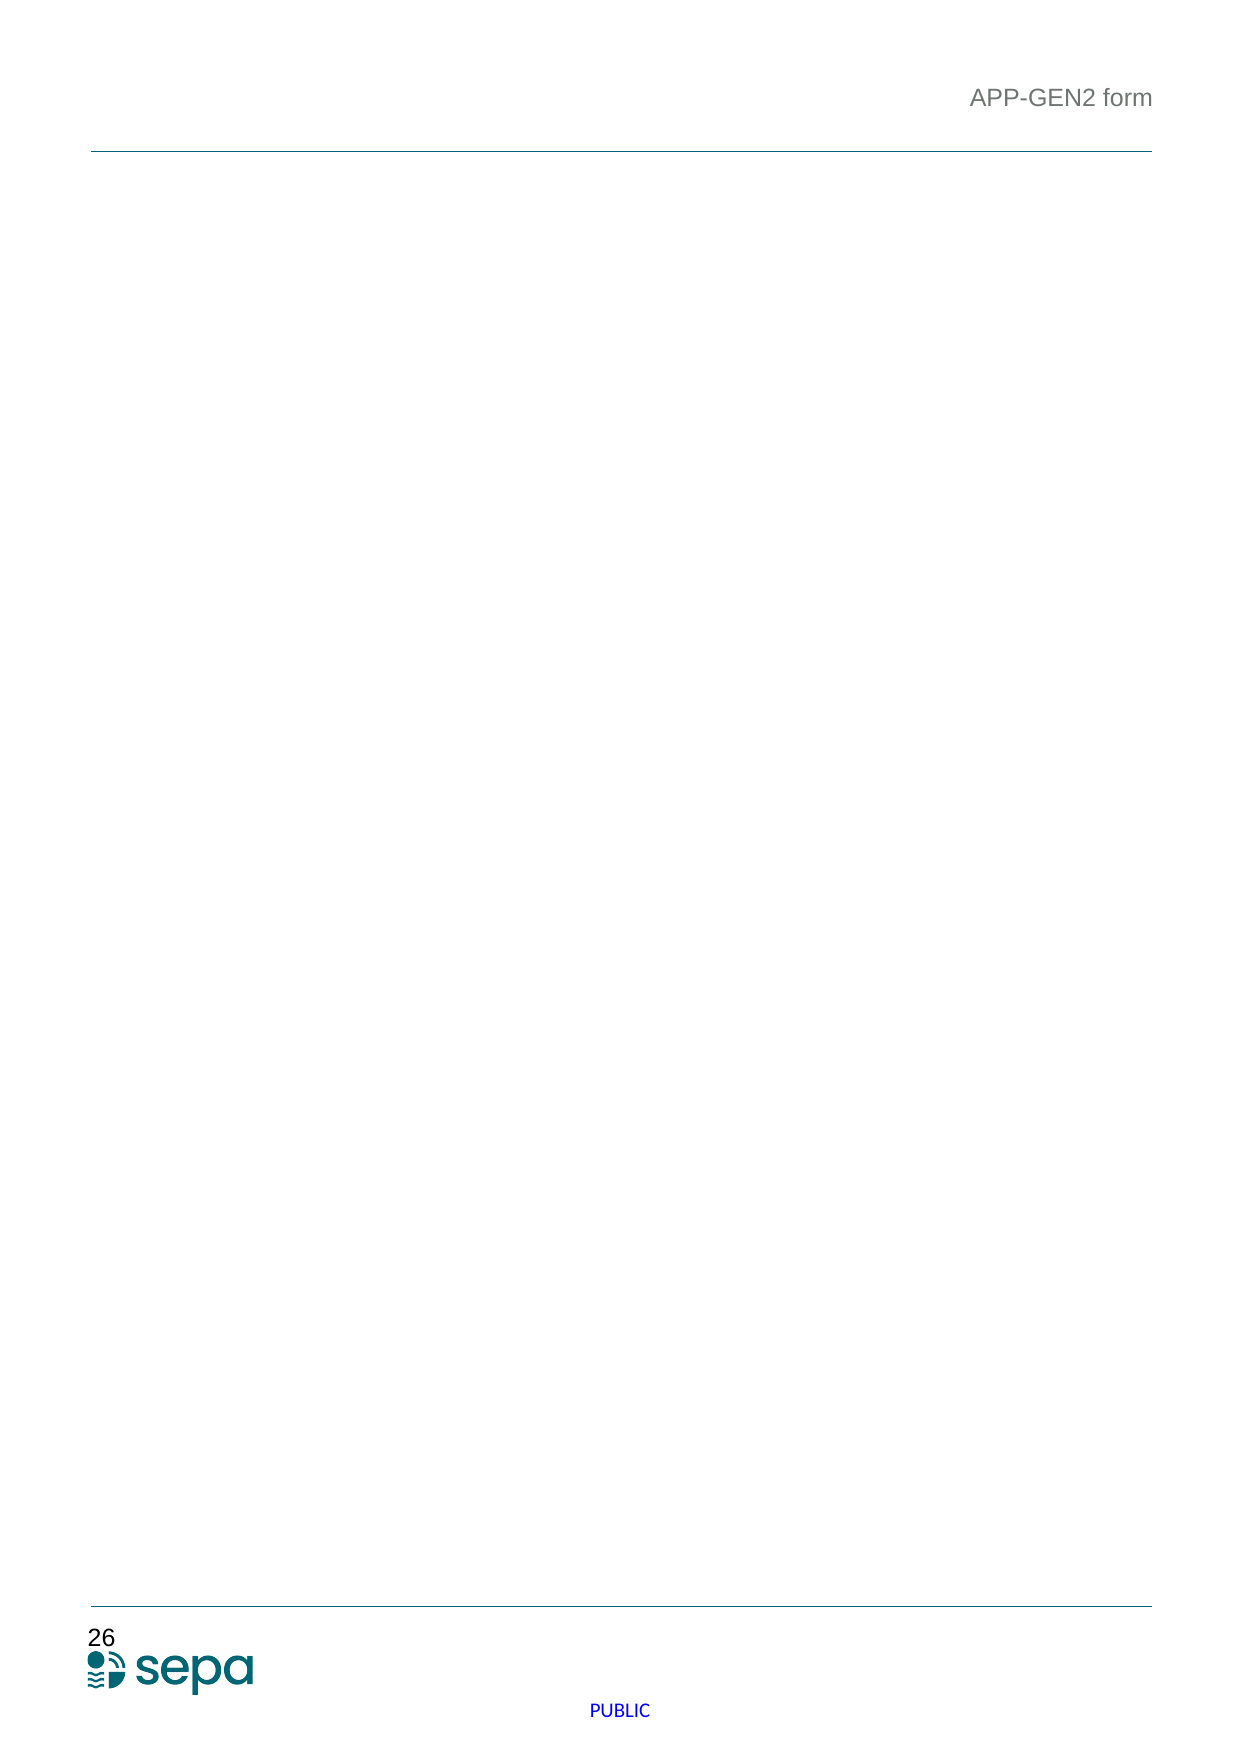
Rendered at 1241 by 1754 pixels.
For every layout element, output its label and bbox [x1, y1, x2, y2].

picture [87, 1651, 253, 1695]
